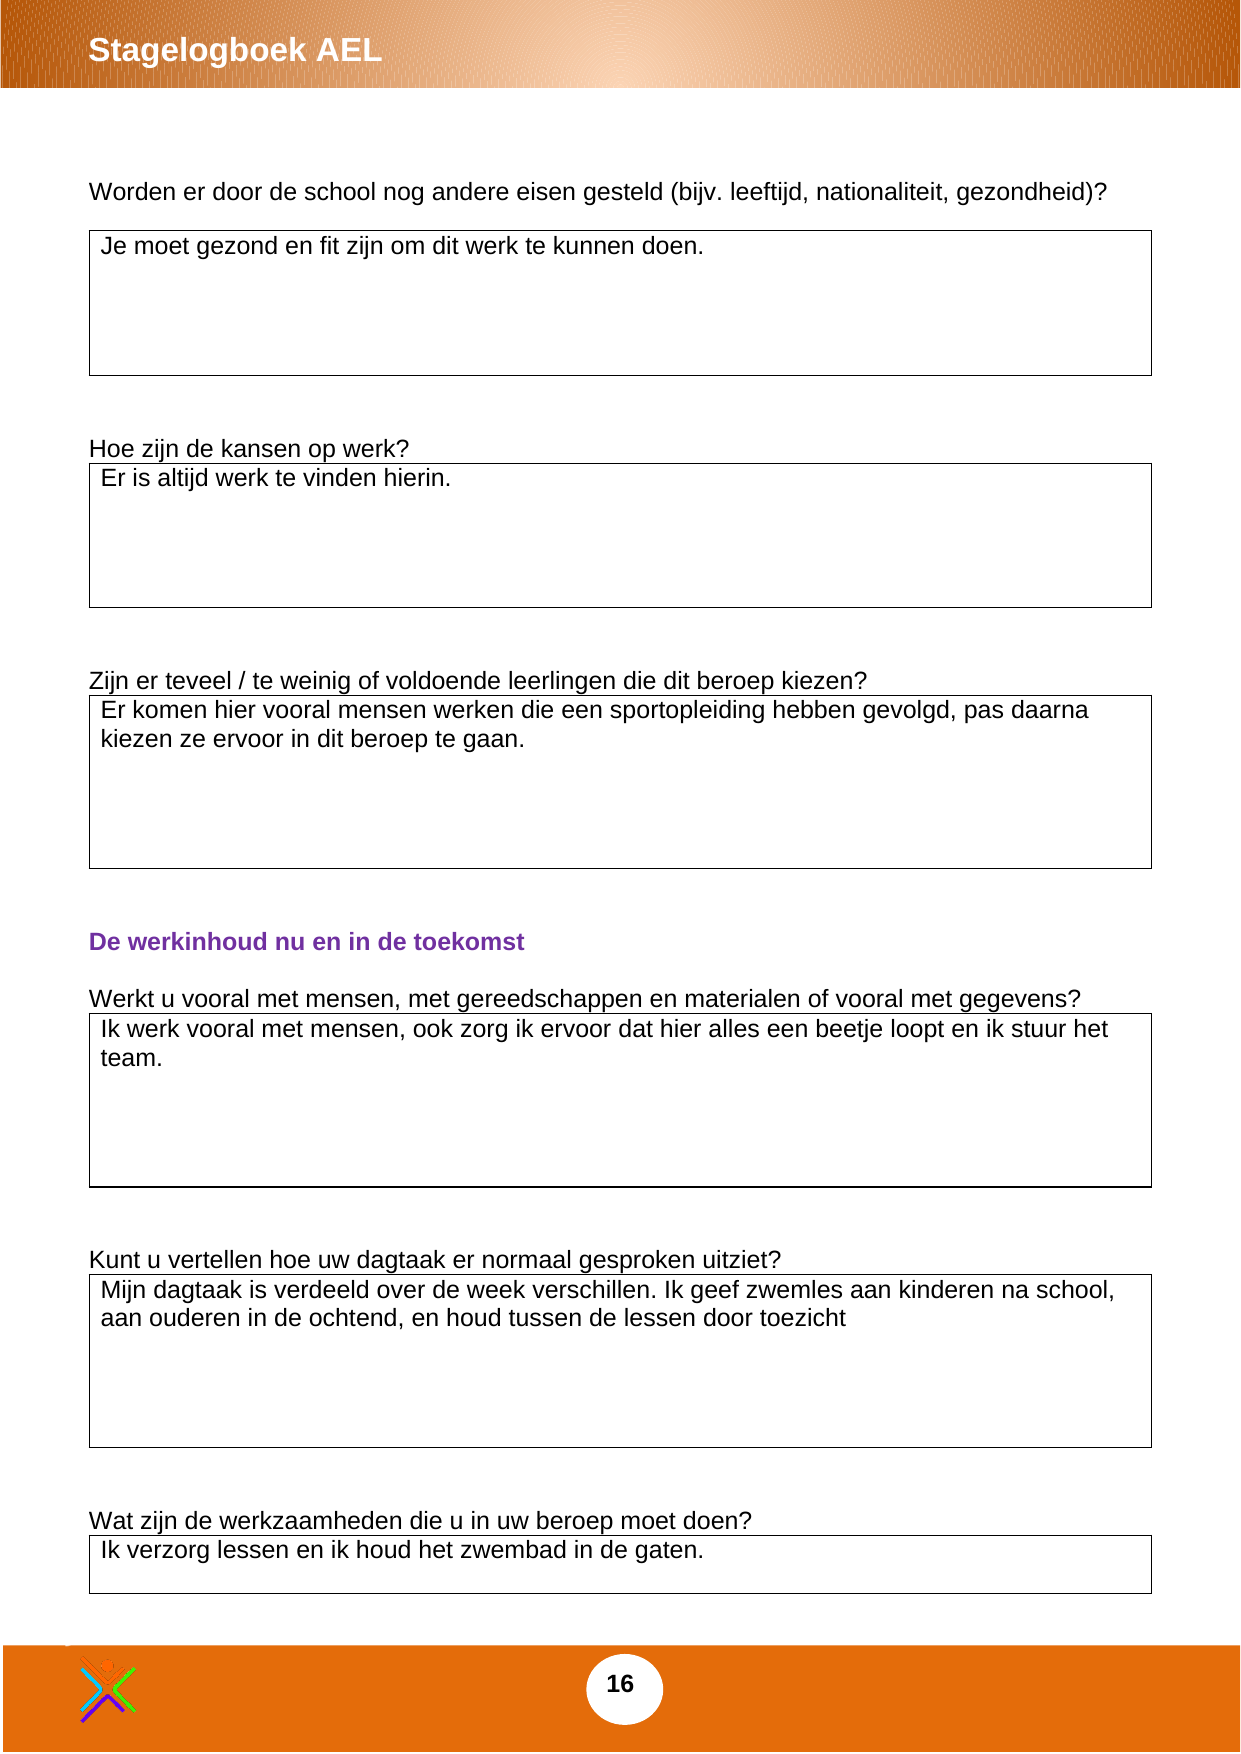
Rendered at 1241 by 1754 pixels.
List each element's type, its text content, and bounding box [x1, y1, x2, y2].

text Hoe zijn de kansen op werk? [89, 434, 1152, 462]
picture [65, 1645, 143, 1726]
text Worden er door de school nog andere eisen gesteld (bijv. leeftijd, nationaliteit, gezondheid)? [89, 176, 1152, 205]
table_header Je moet gezond en fit zijn om dit werk te kunnen doen. [90, 231, 1151, 375]
table_header Mijn dagtaak is verdeeld over de week verschillen. Ik geef zwemles aan kinderen na school, aan ouderen in de ochtend, en houd tussen de lessen door toezicht [90, 1275, 1151, 1447]
text De werkinhoud nu en in de toekomst [89, 927, 1152, 955]
table_header Ik werk vooral met mensen, ook zorg ik ervoor dat hier alles een beetje loopt en ik stuur het team. [90, 1014, 1151, 1186]
table_header Er komen hier vooral mensen werken die een sportopleiding hebben gevolgd, pas daarna kiezen ze ervoor in dit beroep te gaan. [90, 696, 1151, 868]
table_header Ik verzorg lessen en ik houd het zwembad in de gaten. [90, 1536, 1151, 1593]
text Wat zijn de werkzaamheden die u in uw beroep moet doen? [89, 1506, 1152, 1534]
text Zijn er teveel / te weinig of voldoende leerlingen die dit beroep kiezen? [89, 666, 1152, 694]
table_header Er is altijd werk te vinden hierin. [90, 464, 1151, 607]
text Werkt u vooral met mensen, met gereedschappen en materialen of vooral met gegevens? [89, 984, 1152, 1013]
text Kunt u vertellen hoe uw dagtaak er normaal gesproken uitziet? [89, 1245, 1152, 1274]
